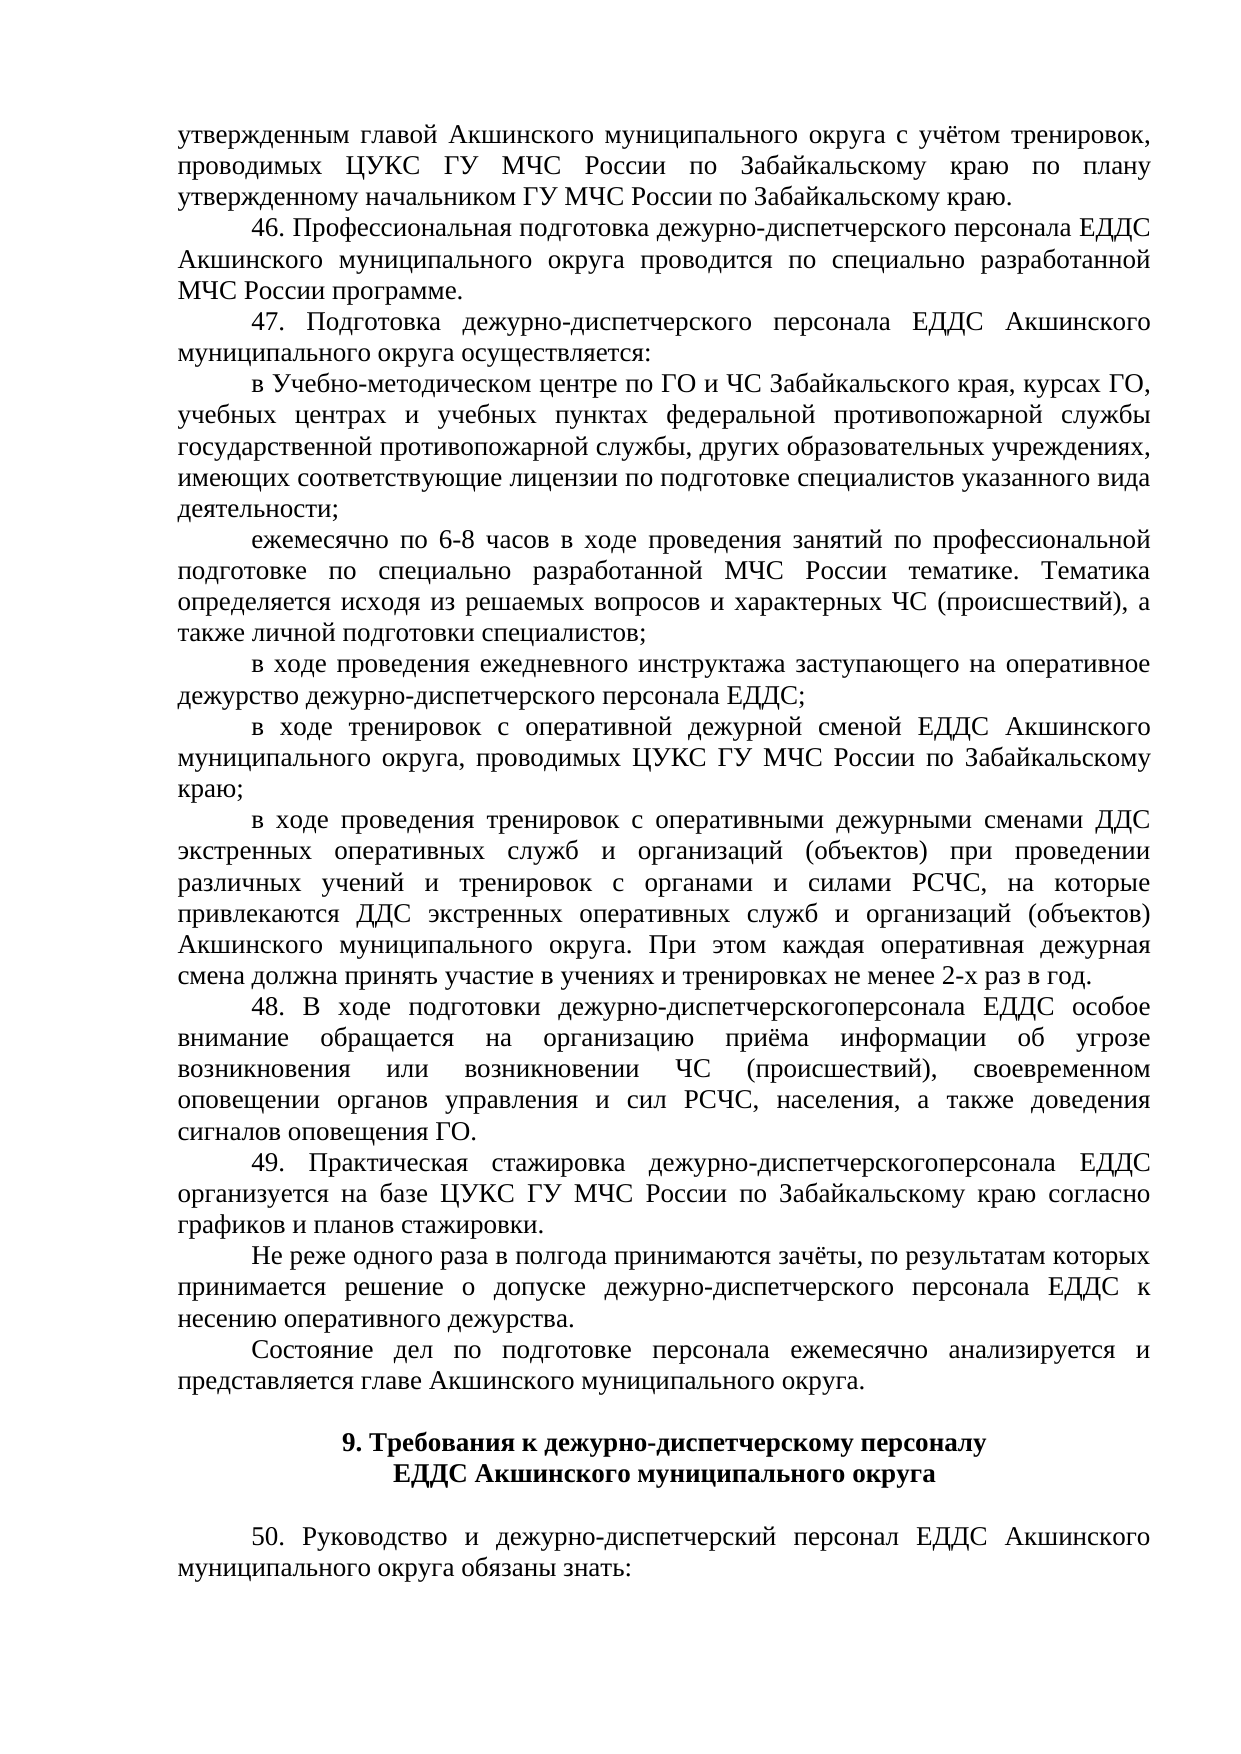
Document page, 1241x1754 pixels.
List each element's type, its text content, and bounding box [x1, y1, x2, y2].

text в ходе проведения ежедневного инструктажа заступающего на оперативное дежурство дежурно-диспетчерского персонала ЕДДС; [177, 648, 1152, 710]
text в ходе тренировок с оперативной дежурной сменой ЕДДС Акшинского муниципального округа, проводимых ЦУКС ГУ МЧС России по Забайкальскому краю; [177, 710, 1152, 803]
text в Учебно-методическом центре по ГО и ЧС Забайкальского края, курсах ГО, учебных центрах и учебных пунктах федеральной противопожарной службы государственной противопожарной службы, других образовательных учреждениях, имеющих соответствующие лицензии по подготовке специалистов указанного вида деятельности; [177, 367, 1152, 523]
text 9. Требования к дежурно-диспетчерскому персоналу [177, 1426, 1152, 1457]
text Не реже одного раза в полгода принимаются зачёты, по результатам которых принимается решение о допуске дежурно-диспетчерского персонала ЕДДС к несению оперативного дежурства. [177, 1239, 1152, 1333]
text ежемесячно по 6-8 часов в ходе проведения занятий по профессиональной подготовке по специально разработанной МЧС России тематике. Тематика определяется исходя из решаемых вопросов и характерных ЧС (происшествий), а также личной подготовки специалистов; [177, 523, 1152, 648]
text 48. В ходе подготовки дежурно-диспетчерскогоперсонала ЕДДС особое внимание обращается на организацию приёма информации об угрозе возникновения или возникновении ЧС (происшествий), своевременном оповещении органов управления и сил РСЧС, населения, а также доведения сигналов оповещения ГО. [177, 990, 1152, 1146]
text 50. Руководство и дежурно-диспетчерский персонал ЕДДС Акшинского муниципального округа обязаны знать: [177, 1520, 1152, 1582]
text в ходе проведения тренировок с оперативными дежурными сменами ДДС экстренных оперативных служб и организаций (объектов) при проведении различных учений и тренировок с органами и силами РСЧС, на которые привлекаются ДДС экстренных оперативных служб и организаций (объектов) Акшинского муниципального округа. При этом каждая оперативная дежурная смена должна принять участие в учениях и тренировках не менее 2-х раз в год. [177, 803, 1152, 990]
text Состояние дел по подготовке персонала ежемесячно анализируется и представляется главе Акшинского муниципального округа. [177, 1333, 1152, 1395]
text 49. Практическая стажировка дежурно-диспетчерскогоперсонала ЕДДС организуется на базе ЦУКС ГУ МЧС России по Забайкальскому краю согласно графиков и планов стажировки. [177, 1146, 1152, 1239]
text 46. Профессиональная подготовка дежурно-диспетчерского персонала ЕДДС Акшинского муниципального округа проводится по специально разработанной МЧС России программе. [177, 212, 1152, 305]
text ЕДДС Акшинского муниципального округа [177, 1457, 1152, 1488]
text 47. Подготовка дежурно-диспетчерского персонала ЕДДС Акшинского муниципального округа осуществляется: [177, 305, 1152, 367]
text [177, 118, 1152, 212]
